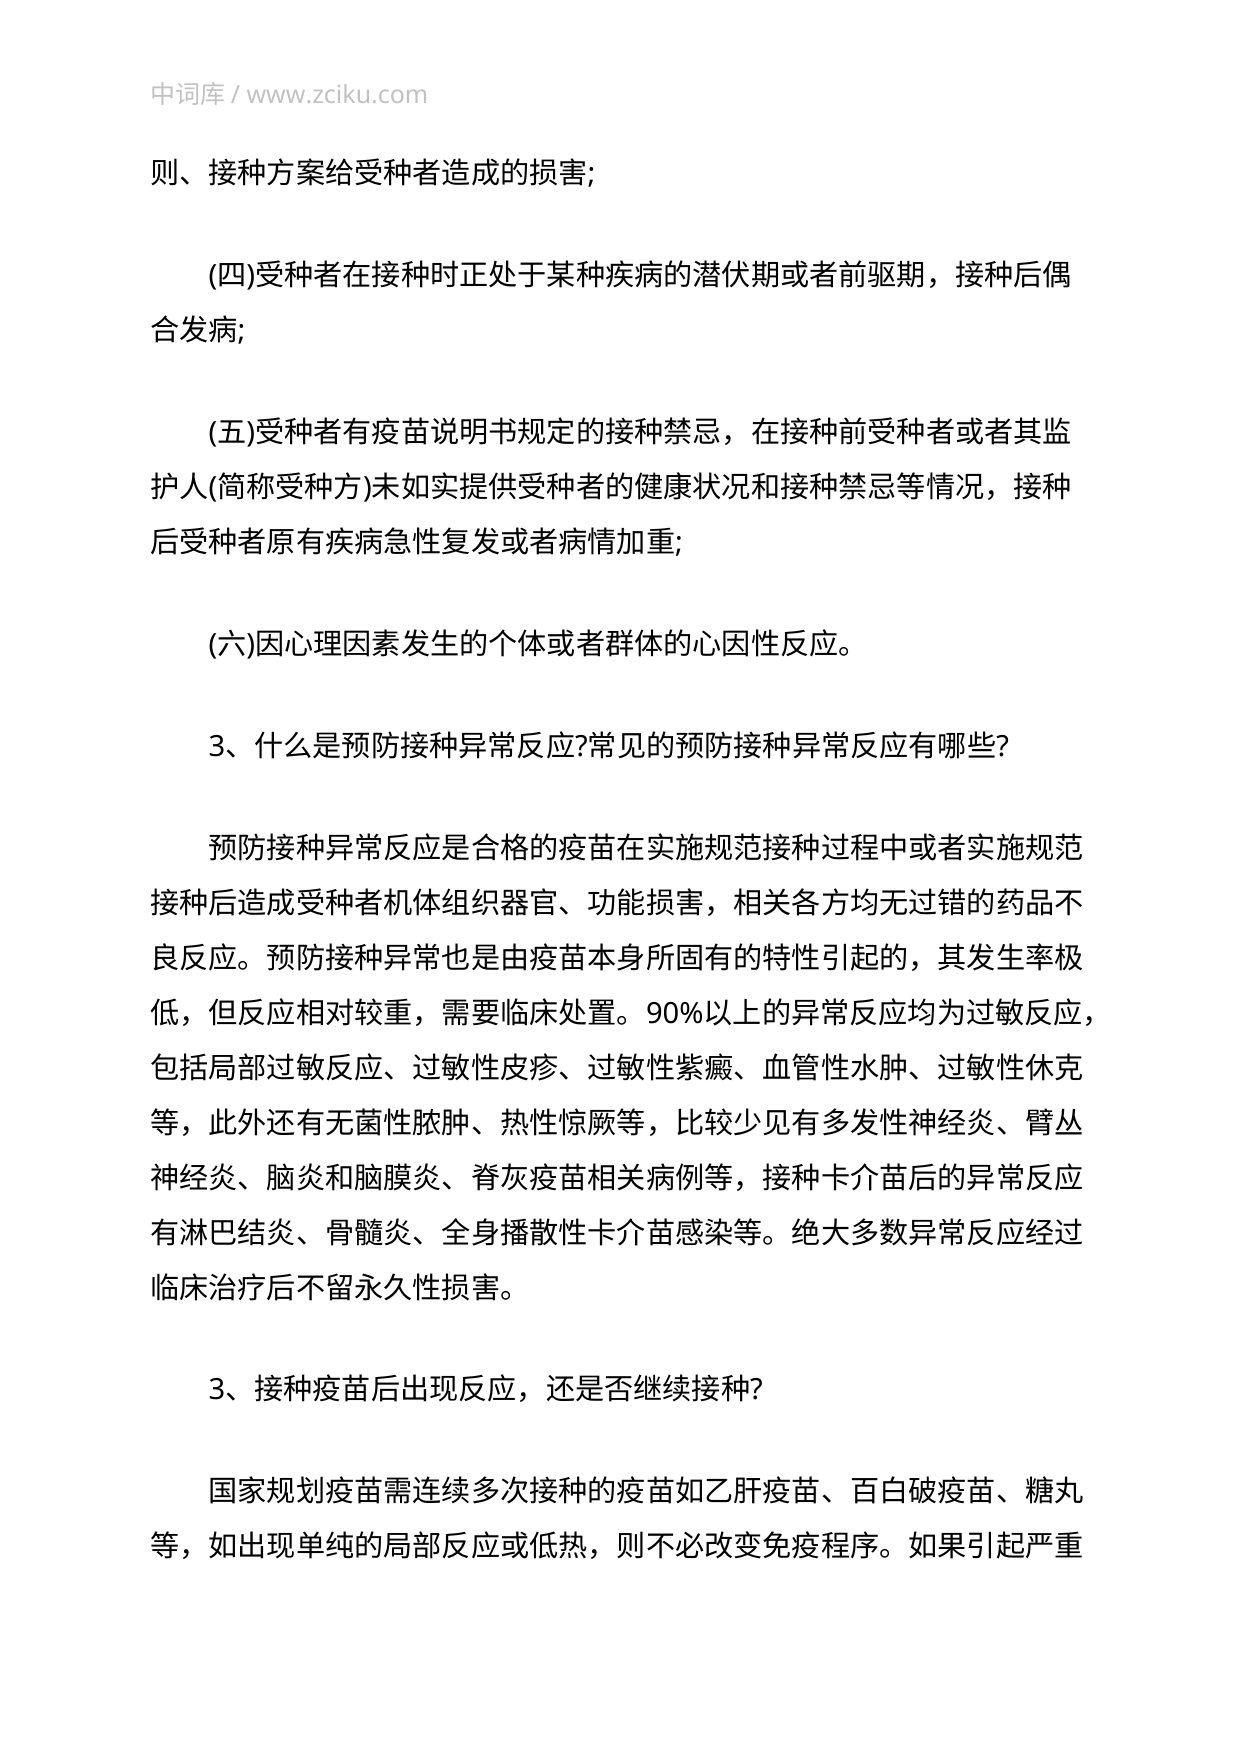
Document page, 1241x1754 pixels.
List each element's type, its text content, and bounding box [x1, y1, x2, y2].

text (四)受种者在接种时正处于某种疾病的潜伏期或者前驱期，接种后偶合发病; [150, 252, 1090, 349]
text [150, 150, 1090, 192]
text (五)受种者有疫苗说明书规定的接种禁忌，在接种前受种者或者其监护人(简称受种方)未如实提供受种者的健康状况和接种禁忌等情况，接种后受种者原有疾病急性复发或者病情加重; [150, 409, 1090, 561]
text (六)因心理因素发生的个体或者群体的心因性反应。 [150, 621, 1090, 663]
text 3、接种疫苗后出现反应，还是否继续接种? [150, 1366, 1090, 1408]
text 3、什么是预防接种异常反应?常见的预防接种异常反应有哪些? [150, 723, 1090, 765]
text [150, 1468, 1090, 1565]
text 预防接种异常反应是合格的疫苗在实施规范接种过程中或者实施规范接种后造成受种者机体组织器官、功能损害，相关各方均无过错的药品不良反应。预防接种异常也是由疫苗本身所固有的特性引起的，其发生率极低，但反应相对较重，需要临床处置。90%以上的异常反应均为过敏反应，包括局部过敏反应、过敏性皮疹、过敏性紫癜、血管性水肿、过敏性休克等，此外还有无菌性脓肿、热性惊厥等，比较少见有多发性神经炎、臂丛神经炎、脑炎和脑膜炎、脊灰疫苗相关病例等，接种卡介苗后的异常反应有淋巴结炎、骨髓炎、全身播散性卡介苗感染等。绝大多数异常反应经过临床治疗后不留永久性损害。 [150, 825, 1090, 1306]
